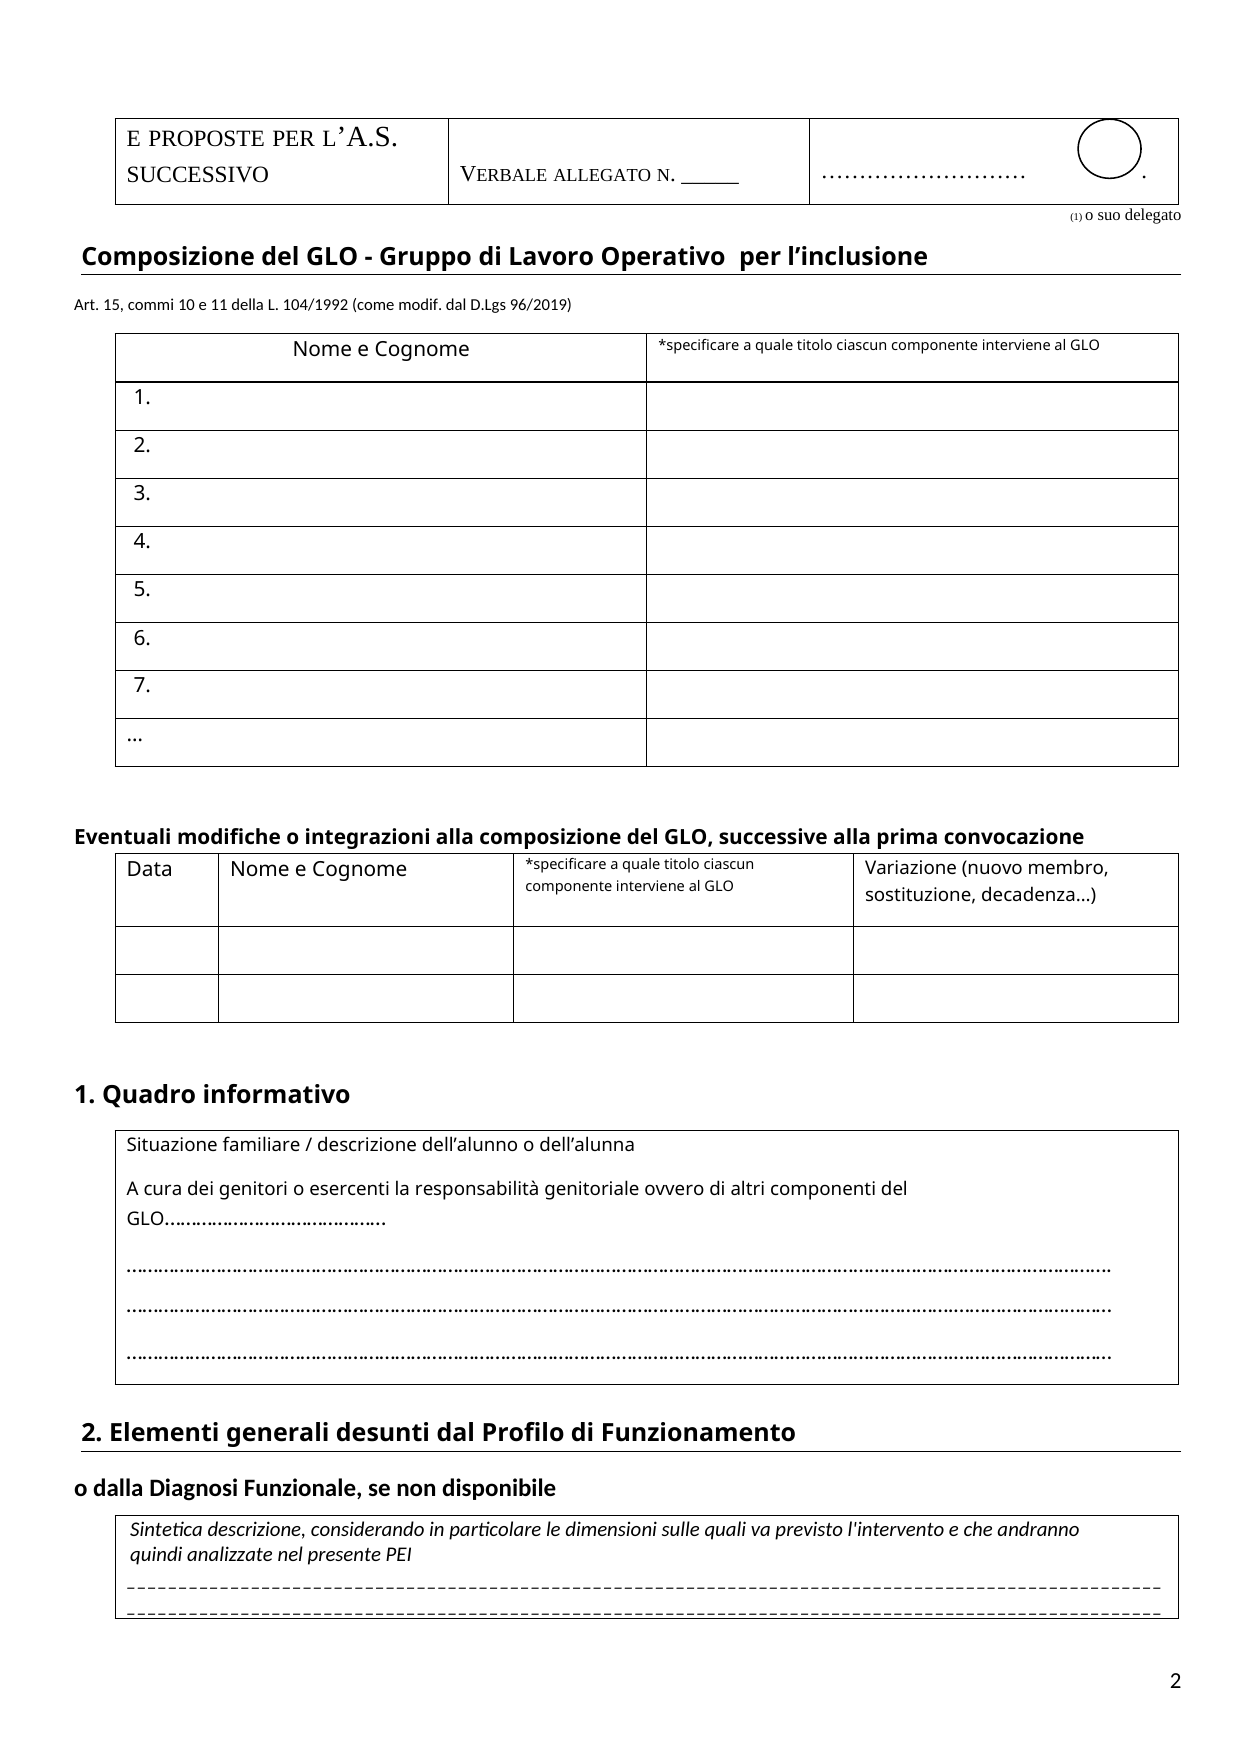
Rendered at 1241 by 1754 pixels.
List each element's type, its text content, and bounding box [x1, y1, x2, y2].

table_cell [647, 479, 1178, 526]
subtitle 2. Elementi generali desunti dal Profilo di Funzionamento [81, 1415, 1181, 1451]
table_cell [647, 623, 1178, 669]
table_cell [219, 927, 513, 974]
table_cell [514, 927, 853, 974]
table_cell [810, 119, 1178, 203]
table_header Data [116, 854, 218, 926]
table_cell [116, 623, 646, 669]
table_cell [116, 431, 646, 477]
table_cell [116, 671, 646, 718]
text Art. 15, commi 10 e 11 della L. 104/1992 (come modif. dal D.Lgs 96/2019) [74, 295, 1181, 315]
table_cell [116, 575, 646, 622]
text 1. Quadro informativo [74, 1076, 1181, 1111]
text (1) o suo delegato [74, 204, 1181, 236]
subtitle Composizione del GLO - Gruppo di Lavoro Operativo per l’inclusione [81, 238, 1181, 274]
table_header Variazione (nuovo membro, sostituzione, decadenza…) [854, 854, 1178, 926]
table_cell [514, 975, 853, 1022]
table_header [116, 1516, 1178, 1617]
table_cell [116, 527, 646, 573]
table_header Nome e Cognome [116, 334, 646, 381]
table_header *specificare a quale titolo ciascun componente interviene al GLO [647, 334, 1178, 381]
table_cell [854, 975, 1178, 1022]
table_cell [116, 383, 646, 429]
table_cell … [116, 719, 646, 766]
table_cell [116, 119, 448, 203]
table_cell [116, 927, 218, 974]
table_cell [116, 479, 646, 526]
table_header Situazione familiare / descrizione dell’alunno o dell’alunna A cura dei genitori o esercenti la responsabilità genitoriale ovvero di altri componenti del GLO…………………………………… ……………………………………………………………………………………………………………………………………………………………………. ………………………………………………………………………………………………………………………………………….………………………… ………………………………………………………………………………………………………………………………………….………………………… [116, 1131, 1178, 1384]
table_cell [116, 975, 218, 1022]
text o dalla Diagnosi Funzionale, se non disponibile [74, 1472, 1181, 1502]
table_cell [219, 975, 513, 1022]
table_cell [647, 575, 1178, 622]
table_cell [647, 431, 1178, 477]
table_header Nome e Cognome [219, 854, 513, 926]
table_header *specificare a quale titolo ciascun componente interviene al GLO [514, 854, 853, 926]
table_cell [647, 671, 1178, 718]
table_cell [647, 383, 1178, 429]
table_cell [449, 119, 809, 203]
table_cell [647, 719, 1178, 766]
table_cell [854, 927, 1178, 974]
table_cell [647, 527, 1178, 573]
text Eventuali modifiche o integrazioni alla composizione del GLO, successive alla prima convocazione [74, 822, 1181, 851]
